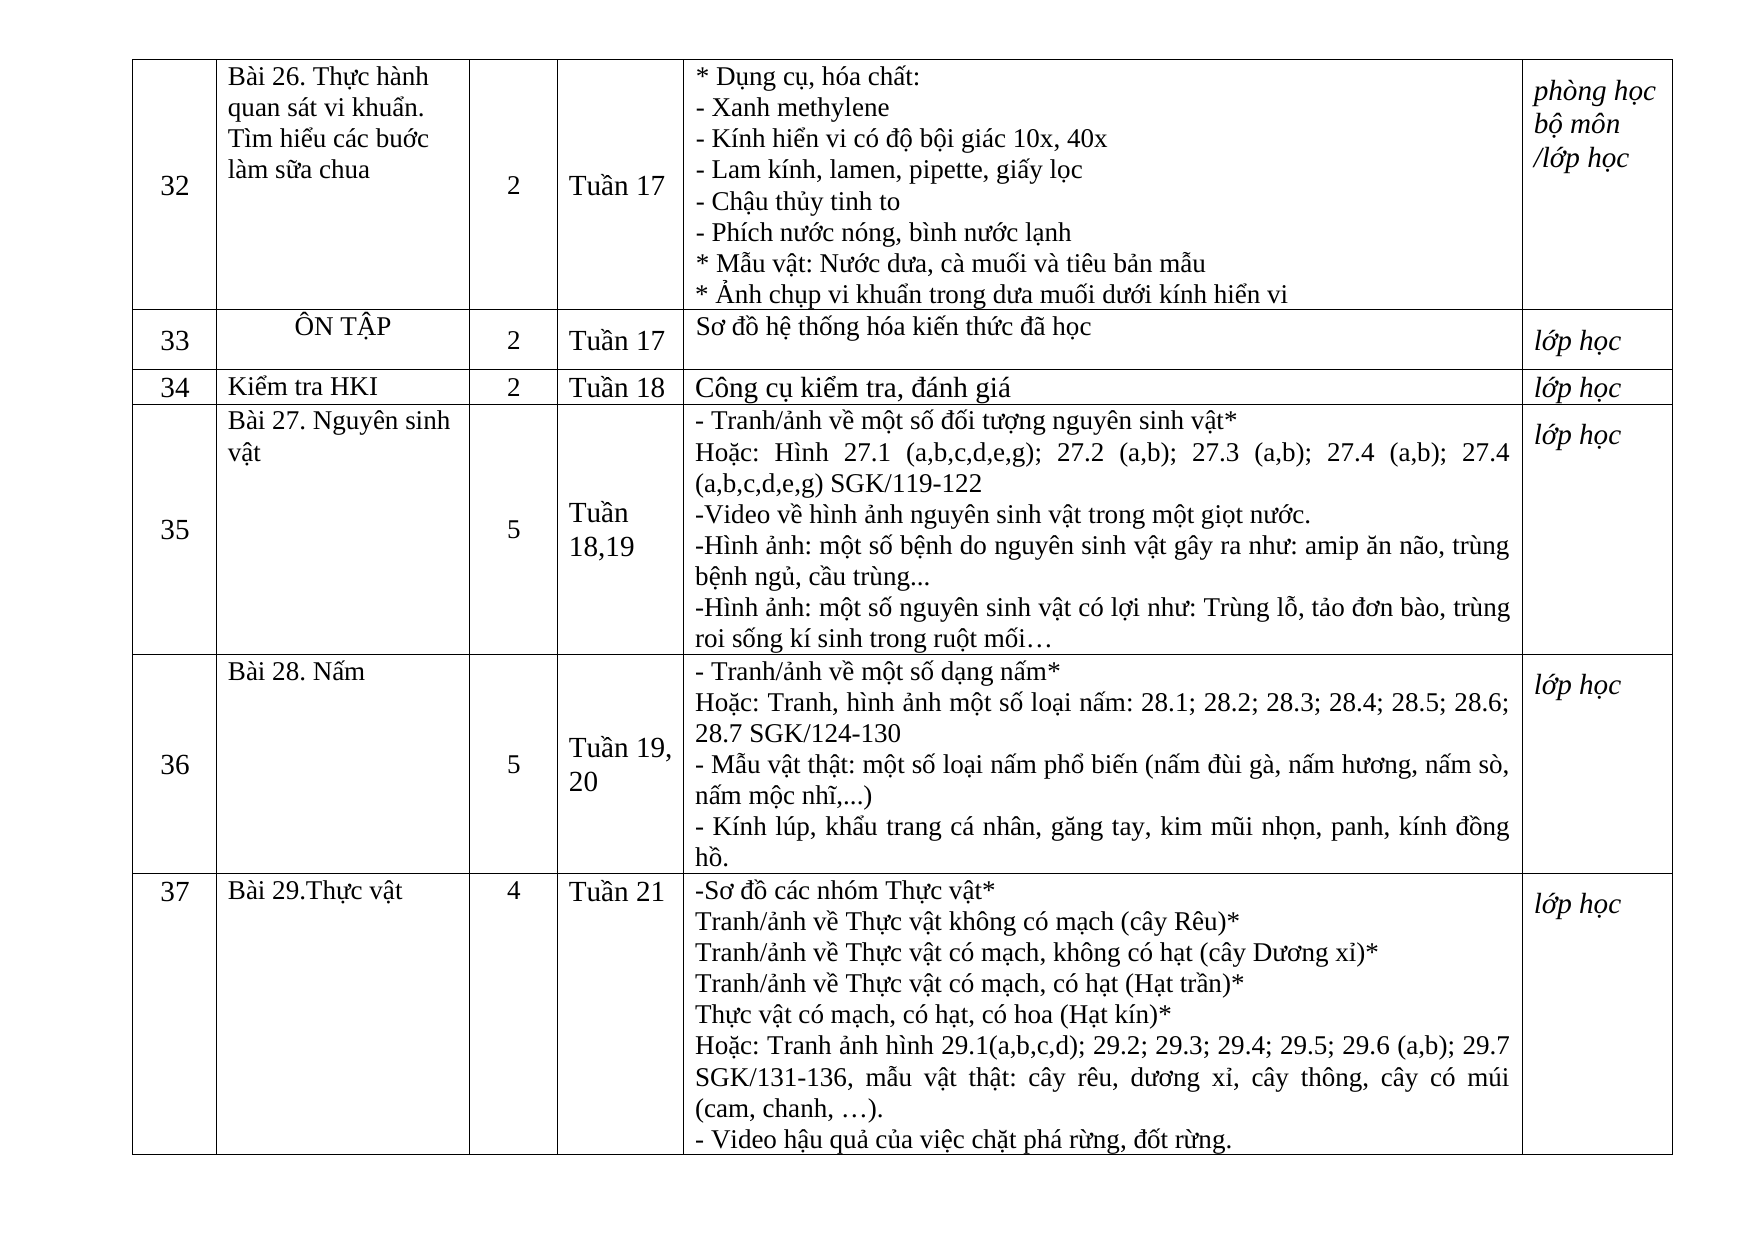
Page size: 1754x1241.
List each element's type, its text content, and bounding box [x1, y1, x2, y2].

table_cell Tuần 18,19 [558, 405, 683, 654]
table_cell 2 [470, 310, 557, 369]
table_cell 5 [470, 655, 557, 873]
table_cell 36 [133, 655, 216, 873]
table_cell Sơ đồ hệ thống hóa kiến thức đã học [684, 310, 1522, 369]
table_cell 37 [133, 874, 216, 1154]
table_cell Công cụ kiểm tra, đánh giá [684, 370, 1522, 403]
table_cell Kiểm tra HKI [217, 370, 469, 403]
table_cell - Tranh/ảnh về một số đối tượng nguyên sinh vật* Hoặc: Hình 27.1 (a,b,c,d,e,g); 27.2 (a,b); 27.3 (a,b); 27.4 (a,b); 27.4 (a,b,c,d,e,g) SGK/119-122 -Video về hình ảnh nguyên sinh vật trong một giọt nước. -Hình ảnh: một số bệnh do nguyên sinh vật gây ra như: amip ăn não, trùng bệnh ngủ, cầu trùng... -Hình ảnh: một số nguyên sinh vật có lợi như: Trùng lỗ, tảo đơn bào, trùng roi sống kí sinh trong ruột mối… [684, 405, 1522, 654]
table_cell - Tranh/ảnh về một số dạng nấm* Hoặc: Tranh, hình ảnh một số loại nấm: 28.1; 28.2; 28.3; 28.4; 28.5; 28.6; 28.7 SGK/124-130 - Mẫu vật thật: một số loại nấm phổ biến (nấm đùi gà, nấm hương, nấm sò, nấm mộc nhĩ,...) - Kính lúp, khẩu trang cá nhân, găng tay, kim mũi nhọn, panh, kính đồng hồ. [684, 655, 1522, 873]
table_cell 2 [470, 370, 557, 403]
table_cell 4 [470, 874, 557, 1154]
table_cell 35 [133, 405, 216, 654]
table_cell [684, 874, 1522, 1154]
table_cell 32 [133, 60, 216, 309]
table_cell ÔN TẬP [217, 310, 469, 369]
table_cell Bài 29.Thực vật [217, 874, 469, 1154]
table_cell 34 [133, 370, 216, 403]
table_cell lớp học [1523, 370, 1672, 403]
table_cell lớp học [1523, 310, 1672, 369]
table_cell * Dụng cụ, hóa chất: - Xanh methylene - Kính hiển vi có độ bội giác 10x, 40x - Lam kính, lamen, pipette, giấy lọc - Chậu thủy tinh to - Phích nước nóng, bình nước lạnh * Mẫu vật: Nước dưa, cà muối và tiêu bản mẫu * Ảnh chụp vi khuẩn trong dưa muối dưới kính hiển vi [684, 60, 1522, 309]
table_cell Bài 28. Nấm [217, 655, 469, 873]
table_cell 2 [470, 60, 557, 309]
table_cell Tuần 17 [558, 60, 683, 309]
table_cell lớp học [1523, 874, 1672, 1154]
table_cell 33 [133, 310, 216, 369]
table_cell lớp học [1523, 655, 1672, 873]
table_cell 5 [470, 405, 557, 654]
table_cell Bài 27. Nguyên sinh vật [217, 405, 469, 654]
table_cell Tuần 21 [558, 874, 683, 1154]
table_cell lớp học [1523, 405, 1672, 654]
table_cell Bài 26. Thực hành quan sát vi khuẩn. Tìm hiểu các buớc làm sữa chua [217, 60, 469, 309]
table_cell Tuần 17 [558, 310, 683, 369]
table_cell phòng học bộ môn /lớp học [1523, 60, 1672, 309]
table_cell Tuần 18 [558, 370, 683, 403]
table_cell Tuần 19, 20 [558, 655, 683, 873]
